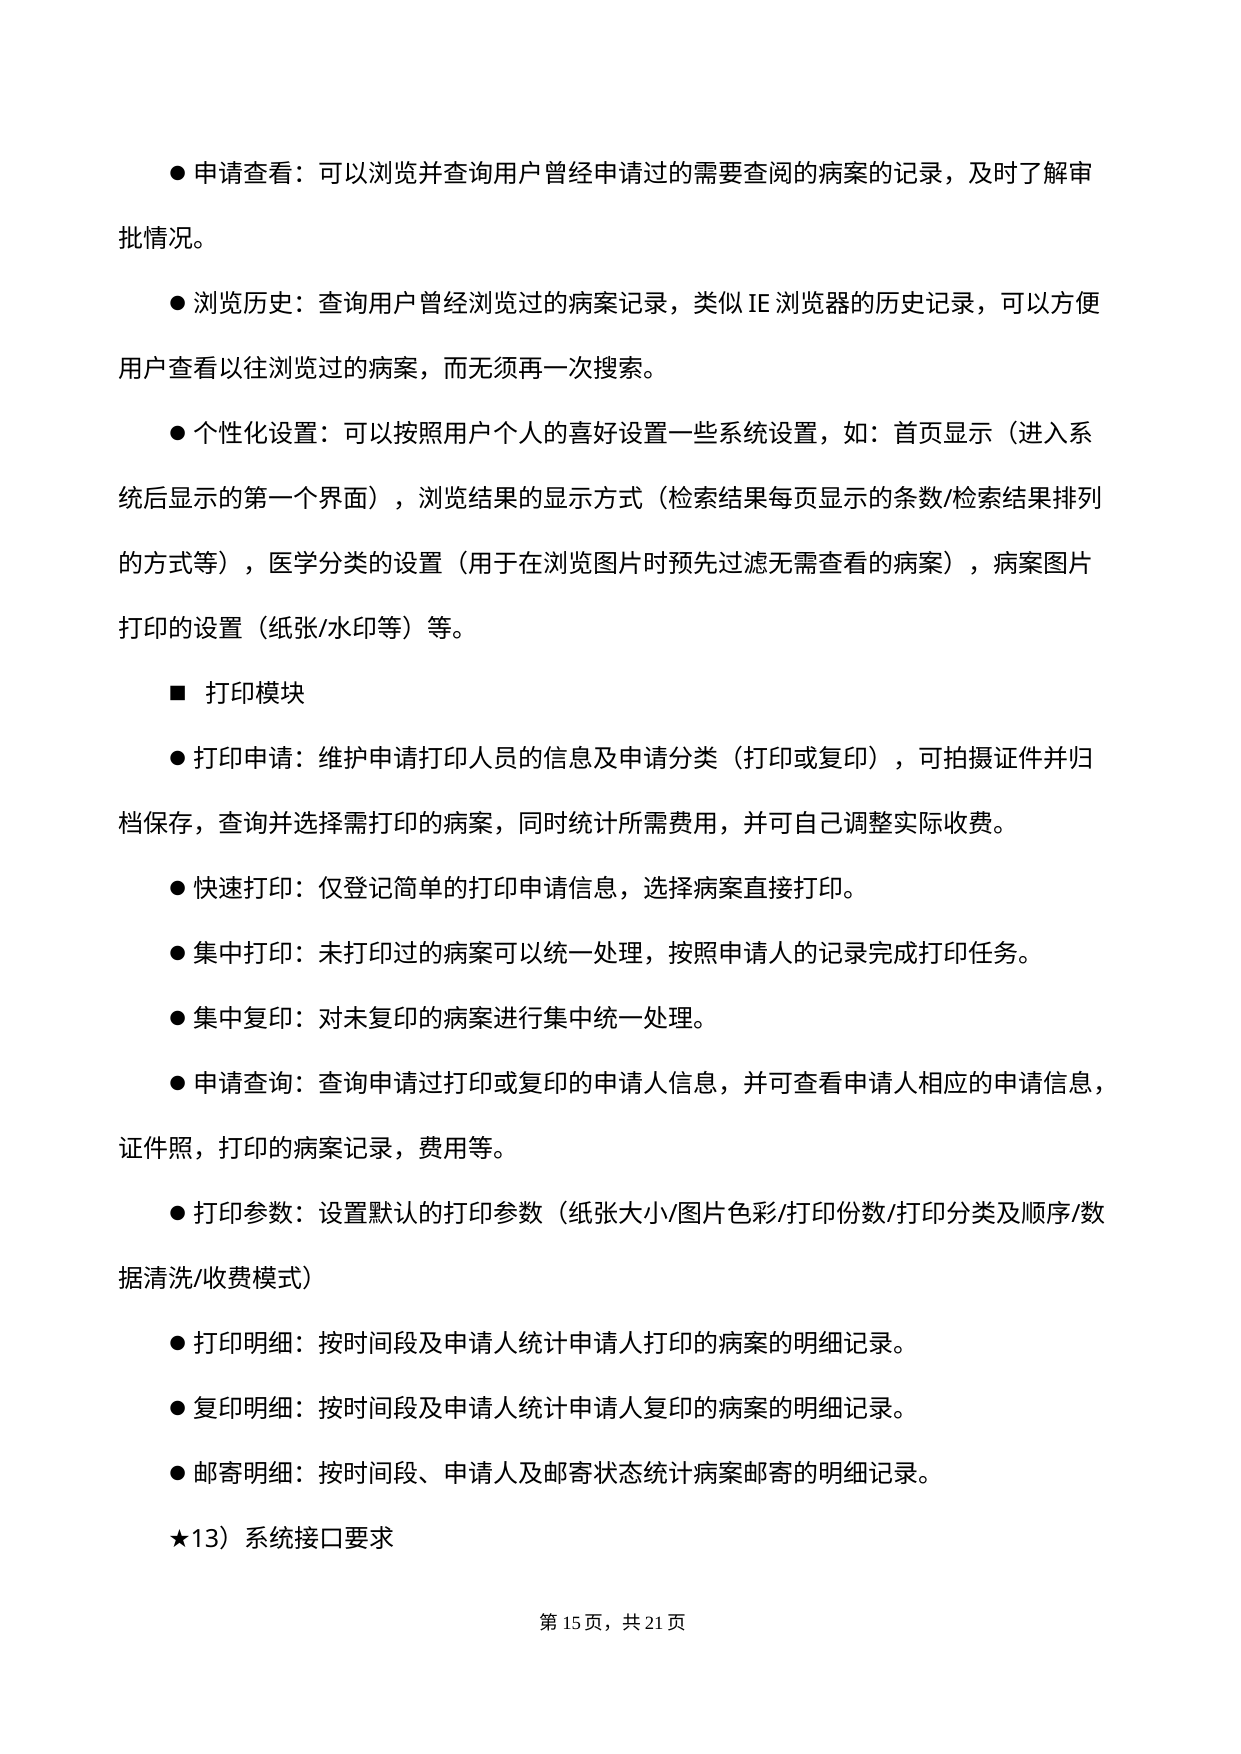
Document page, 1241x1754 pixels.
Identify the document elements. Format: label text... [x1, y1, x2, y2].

text ★13）系统接口要求 [118, 1504, 1107, 1569]
list 个性化设置：可以按照用户个人的喜好设置一些系统设置，如：首页显示（进入系统后显示的第一个界面），浏览结果的显示方式（检索结果每页显示的条数/检索结果排列的方式等），医学分类的设置（用于在浏览图片时预先过滤无需查看的病案），病案图片打印的设置（纸张/水印等）等。 [118, 399, 1107, 659]
list 集中复印：对未复印的病案进行集中统一处理。 [118, 984, 1107, 1049]
list 打印申请：维护申请打印人员的信息及申请分类（打印或复印），可拍摄证件并归档保存，查询并选择需打印的病案，同时统计所需费用，并可自己调整实际收费。 [118, 724, 1107, 854]
list 复印明细：按时间段及申请人统计申请人复印的病案的明细记录。 [118, 1374, 1107, 1439]
list 邮寄明细：按时间段、申请人及邮寄状态统计病案邮寄的明细记录。 [118, 1439, 1107, 1504]
list 申请查看：可以浏览并查询用户曾经申请过的需要查阅的病案的记录，及时了解审批情况。 [118, 139, 1107, 269]
list 打印模块 [118, 659, 1107, 724]
list 打印参数：设置默认的打印参数（纸张大小/图片色彩/打印份数/打印分类及顺序/数据清洗/收费模式） [118, 1179, 1107, 1309]
list 打印明细：按时间段及申请人统计申请人打印的病案的明细记录。 [118, 1309, 1107, 1374]
list 快速打印：仅登记简单的打印申请信息，选择病案直接打印。 [118, 854, 1107, 919]
list 集中打印：未打印过的病案可以统一处理，按照申请人的记录完成打印任务。 [118, 919, 1107, 984]
list 申请查询：查询申请过打印或复印的申请人信息，并可查看申请人相应的申请信息，证件照，打印的病案记录，费用等。 [118, 1049, 1107, 1179]
list 浏览历史：查询用户曾经浏览过的病案记录，类似IE浏览器的历史记录，可以方便用户查看以往浏览过的病案，而无须再一次搜索。 [118, 269, 1107, 399]
